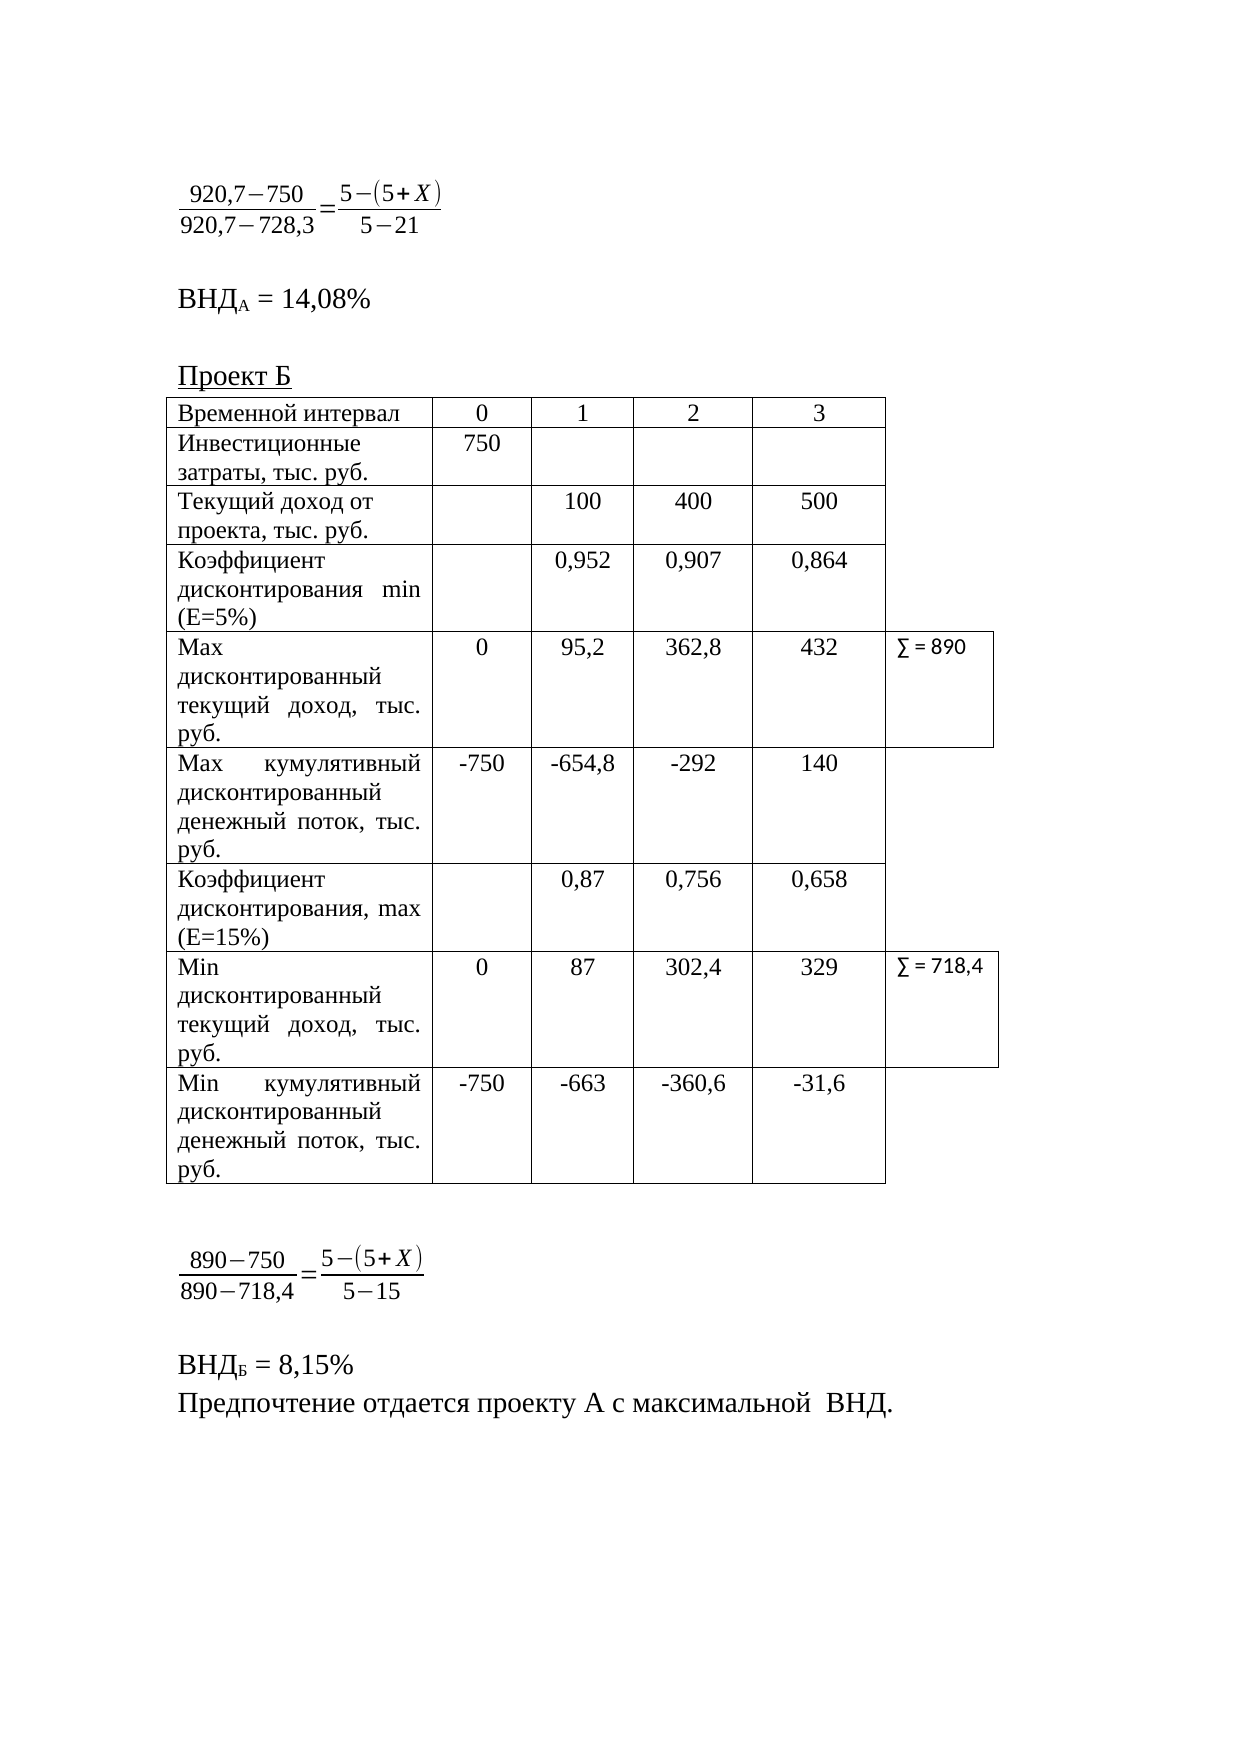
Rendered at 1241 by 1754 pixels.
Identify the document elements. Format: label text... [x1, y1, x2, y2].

table_cell -750 [433, 1068, 531, 1183]
table_cell 140 [753, 748, 885, 863]
table_cell Коэффициент дисконтирования min (Е=5%) [167, 545, 432, 631]
table_cell Min дисконтированный текущий доход, тыс. руб. [167, 952, 432, 1067]
table_cell 0,907 [634, 545, 752, 631]
table_cell 750 [433, 428, 531, 485]
table_cell [532, 428, 633, 485]
table_cell 432 [753, 632, 885, 747]
table_cell Коэффициент дисконтирования, max (Е=15%) [167, 864, 432, 951]
text Предпочтение отдается проекту А с максимальной ВНД. [177, 1386, 1152, 1419]
table_header 2 [634, 398, 752, 427]
table_header 1 [532, 398, 633, 427]
table_cell 302,4 [634, 952, 752, 1067]
table_cell 95,2 [532, 632, 633, 747]
table_cell -663 [532, 1068, 633, 1183]
table_cell 500 [753, 486, 885, 544]
table_cell 0,658 [753, 864, 885, 951]
table_cell [634, 428, 752, 485]
table_cell 0 [433, 632, 531, 747]
table_cell [753, 428, 885, 485]
table_cell 362,8 [634, 632, 752, 747]
table_cell [433, 545, 531, 631]
table_cell ∑ = 890 [886, 632, 993, 747]
table_cell 0,952 [532, 545, 633, 631]
table_cell 100 [532, 486, 633, 544]
table_cell ∑ = 718,4 [886, 952, 998, 1067]
table_cell 0 [433, 952, 531, 1067]
table_cell Max кумулятивный дисконтированный денежный поток, тыс. руб. [167, 748, 432, 863]
text ВНДА = 14,08% [177, 281, 1152, 315]
table_cell 87 [532, 952, 633, 1067]
table_cell 0,756 [634, 864, 752, 951]
table_cell Min кумулятивный дисконтированный денежный поток, тыс. руб. [167, 1068, 432, 1183]
table_cell -360,6 [634, 1068, 752, 1183]
table_cell -654,8 [532, 748, 633, 863]
text ВНДБ = 8,15% [177, 1347, 1152, 1381]
table_cell -292 [634, 748, 752, 863]
table_cell 0,87 [532, 864, 633, 951]
table_header 0 [433, 398, 531, 427]
table_cell 329 [753, 952, 885, 1067]
table_header Временной интервал [167, 398, 432, 427]
text Проект Б [177, 358, 1152, 392]
table_cell 0,864 [753, 545, 885, 631]
table_cell -31,6 [753, 1068, 885, 1183]
table_cell Max дисконтированный текущий доход, тыс. руб. [167, 632, 432, 747]
table_cell -750 [433, 748, 531, 863]
table_cell [433, 864, 531, 951]
table_cell Инвестиционные затраты, тыс. руб. [167, 428, 432, 485]
table_cell [433, 486, 531, 544]
table_cell Текущий доход от проекта, тыс. руб. [167, 486, 432, 544]
table_cell 400 [634, 486, 752, 544]
table_header 3 [753, 398, 885, 427]
